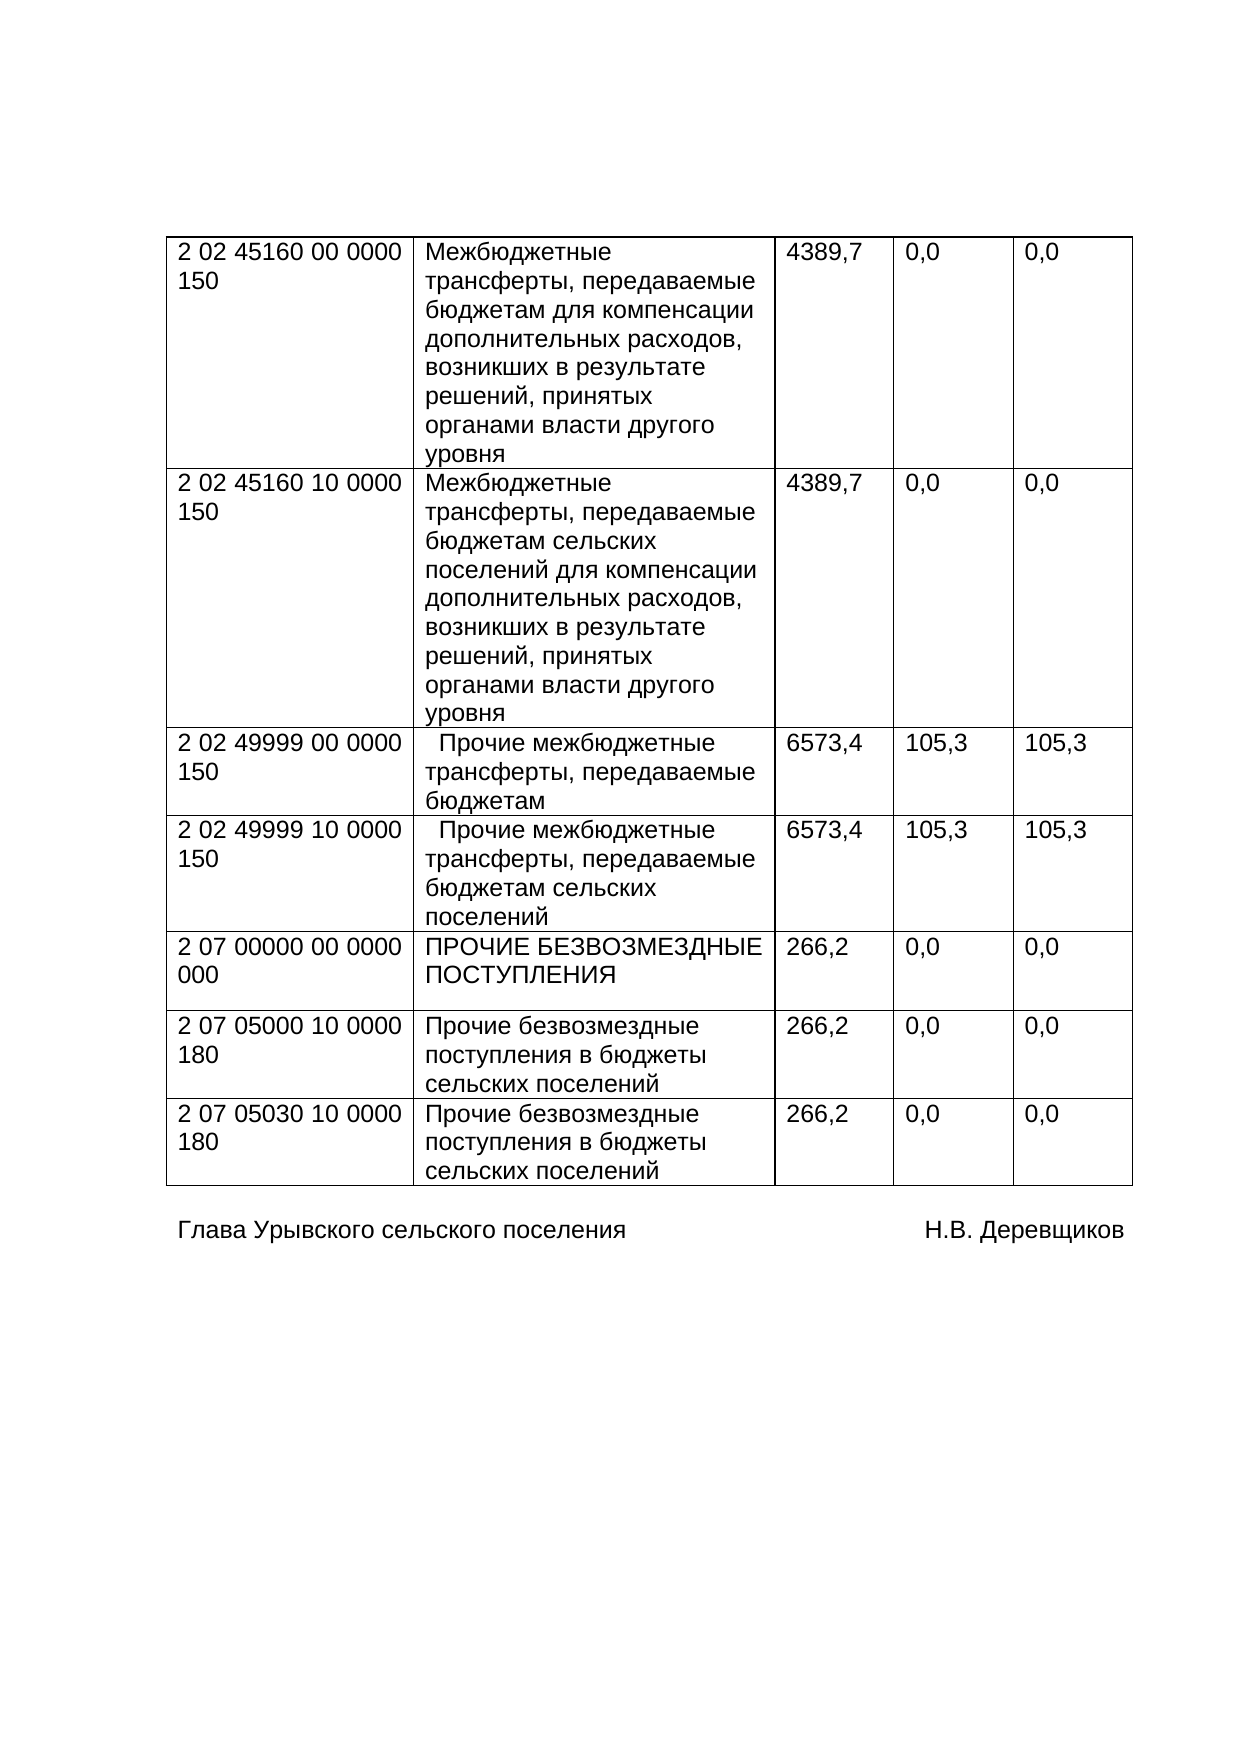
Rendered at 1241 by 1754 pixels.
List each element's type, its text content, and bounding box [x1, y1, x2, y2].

table_cell 0,0 [1014, 469, 1132, 727]
table_cell 4389,7 [776, 469, 893, 727]
table_cell 0,0 [894, 238, 1013, 467]
table_cell 0,0 [1014, 1099, 1132, 1185]
table_cell Межбюджетные трансферты, передаваемые бюджетам для компенсации дополнительных расходов, возникших в результате решений, принятых органами власти другого уровня [414, 238, 774, 467]
table_cell 2 02 45160 10 0000 150 [167, 469, 413, 727]
table_cell 2 02 45160 00 0000 150 [167, 238, 413, 467]
table_cell 105,3 [894, 816, 1013, 931]
table_cell 2 07 05030 10 0000 180 [167, 1099, 413, 1185]
table_cell 6573,4 [776, 728, 893, 814]
table_cell ПРОЧИЕ БЕЗВОЗМЕЗДНЫЕ ПОСТУПЛЕНИЯ [414, 932, 774, 1010]
table_cell 0,0 [894, 932, 1013, 1010]
table_cell 6573,4 [776, 816, 893, 931]
table_cell 105,3 [1014, 816, 1132, 931]
table_cell 105,3 [1014, 728, 1132, 814]
table_cell Межбюджетные трансферты, передаваемые бюджетам сельских поселений для компенсации дополнительных расходов, возникших в результате решений, принятых органами власти другого уровня [414, 469, 774, 727]
table_cell 105,3 [894, 728, 1013, 814]
table_cell 4389,7 [776, 238, 893, 467]
table_cell Прочие межбюджетные трансферты, передаваемые бюджетам сельских поселений [414, 816, 774, 931]
table_cell 266,2 [776, 1099, 893, 1185]
table_cell Прочие межбюджетные трансферты, передаваемые бюджетам [414, 728, 774, 814]
table_cell 266,2 [776, 932, 893, 1010]
table_cell Прочие безвозмездные поступления в бюджеты сельских поселений [414, 1099, 774, 1185]
table_cell Прочие безвозмездные поступления в бюджеты сельских поселений [414, 1011, 774, 1097]
table_cell 0,0 [1014, 1011, 1132, 1097]
table_cell 2 02 49999 00 0000 150 [167, 728, 413, 814]
table_cell 2 02 49999 10 0000 150 [167, 816, 413, 931]
table_cell 2 07 00000 00 0000 000 [167, 932, 413, 1010]
table_cell 0,0 [1014, 238, 1132, 467]
table_cell 266,2 [776, 1011, 893, 1097]
table_cell 0,0 [894, 1011, 1013, 1097]
table_cell 0,0 [894, 1099, 1013, 1185]
table_cell 2 07 05000 10 0000 180 [167, 1011, 413, 1097]
text Глава Урывского сельского поселения Н.В. Деревщиков [177, 1214, 1181, 1243]
table_cell 0,0 [894, 469, 1013, 727]
table_cell 0,0 [1014, 932, 1132, 1010]
